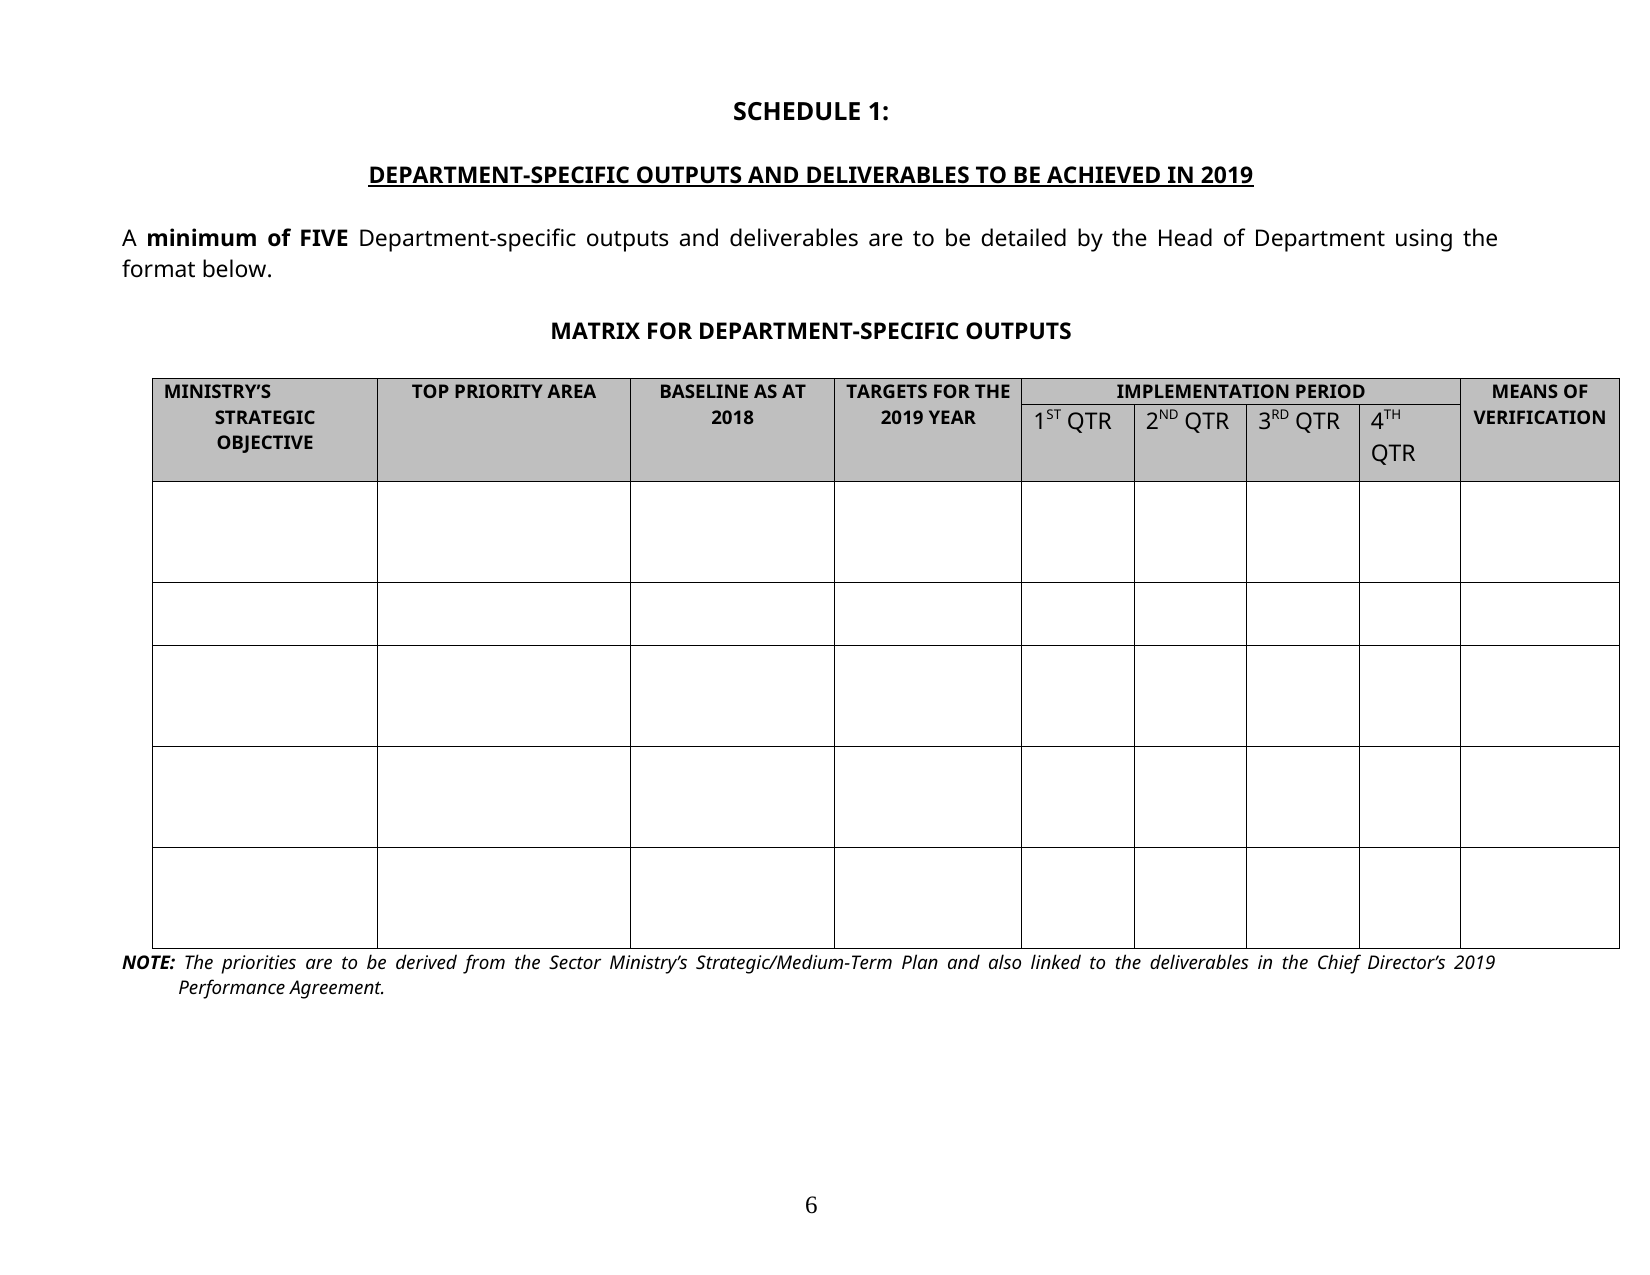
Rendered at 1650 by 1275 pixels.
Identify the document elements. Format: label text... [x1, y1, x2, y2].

table_cell [378, 646, 630, 746]
table_cell [631, 646, 834, 746]
table_cell [631, 482, 834, 582]
table_cell [153, 747, 377, 847]
table_cell [1247, 848, 1359, 948]
table_header BASELINE AS AT 2018 [631, 379, 834, 481]
table_cell [378, 482, 630, 582]
table_cell [378, 747, 630, 847]
table_cell [1461, 848, 1619, 948]
table_cell [1135, 482, 1246, 582]
table_cell 4TH QTR [1360, 405, 1460, 481]
table_cell [1360, 646, 1460, 746]
text DEPARTMENT-SPECIFIC OUTPUTS AND DELIVERABLES TO BE ACHIEVED IN 2019 [122, 159, 1500, 190]
table_cell [1461, 482, 1619, 582]
table_cell [153, 583, 377, 645]
table_cell [1360, 583, 1460, 645]
table_cell [835, 482, 1021, 582]
table_cell [631, 583, 834, 645]
table_cell [1135, 583, 1246, 645]
table_cell [1360, 848, 1460, 948]
table_header MEANS OF VERIFICATION [1461, 379, 1619, 481]
table_cell [1247, 747, 1359, 847]
table_cell [1360, 747, 1460, 847]
subtitle SCHEDULE 1: [122, 94, 1500, 128]
table_cell [1461, 583, 1619, 645]
text NOTE: The priorities are to be derived from the Sector Ministry’s Strategic/Medium-Term Plan and also linked to the deliverables in the Chief Director’s 2019 Performance Agreement. [122, 949, 1500, 1000]
table_cell [631, 848, 834, 948]
table_header MINISTRY’S STRATEGIC OBJECTIVE [153, 379, 377, 481]
table_cell [1461, 747, 1619, 847]
table_cell [153, 482, 377, 582]
table_cell [1135, 646, 1246, 746]
table_cell 3RD QTR [1247, 405, 1359, 481]
table_cell 2ND QTR [1135, 405, 1246, 481]
table_cell 1ST QTR [1022, 405, 1134, 481]
table_header IMPLEMENTATION PERIOD [1022, 379, 1460, 404]
table_cell [631, 747, 834, 847]
table_header TOP PRIORITY AREA [378, 379, 630, 481]
text A minimum of FIVE Department-specific outputs and deliverables are to be detailed by the Head of Department using the format below. [122, 222, 1500, 284]
table_cell [1022, 747, 1134, 847]
table_cell [1135, 747, 1246, 847]
table_cell [1360, 482, 1460, 582]
table_cell [835, 646, 1021, 746]
table_header TARGETS FOR THE 2019 YEAR [835, 379, 1021, 481]
table_cell [835, 848, 1021, 948]
table_cell [1461, 646, 1619, 746]
table_cell [1022, 482, 1134, 582]
table_cell [153, 646, 377, 746]
table_cell [1135, 848, 1246, 948]
table_cell [1022, 646, 1134, 746]
table_cell [378, 583, 630, 645]
table_cell [153, 848, 377, 948]
table_cell [1247, 482, 1359, 582]
table_cell [1022, 583, 1134, 645]
table_cell [1247, 583, 1359, 645]
table_cell [1247, 646, 1359, 746]
table_cell [835, 583, 1021, 645]
text MATRIX FOR DEPARTMENT-SPECIFIC OUTPUTS [122, 315, 1500, 347]
table_cell [1022, 848, 1134, 948]
table_cell [378, 848, 630, 948]
table_cell [835, 747, 1021, 847]
